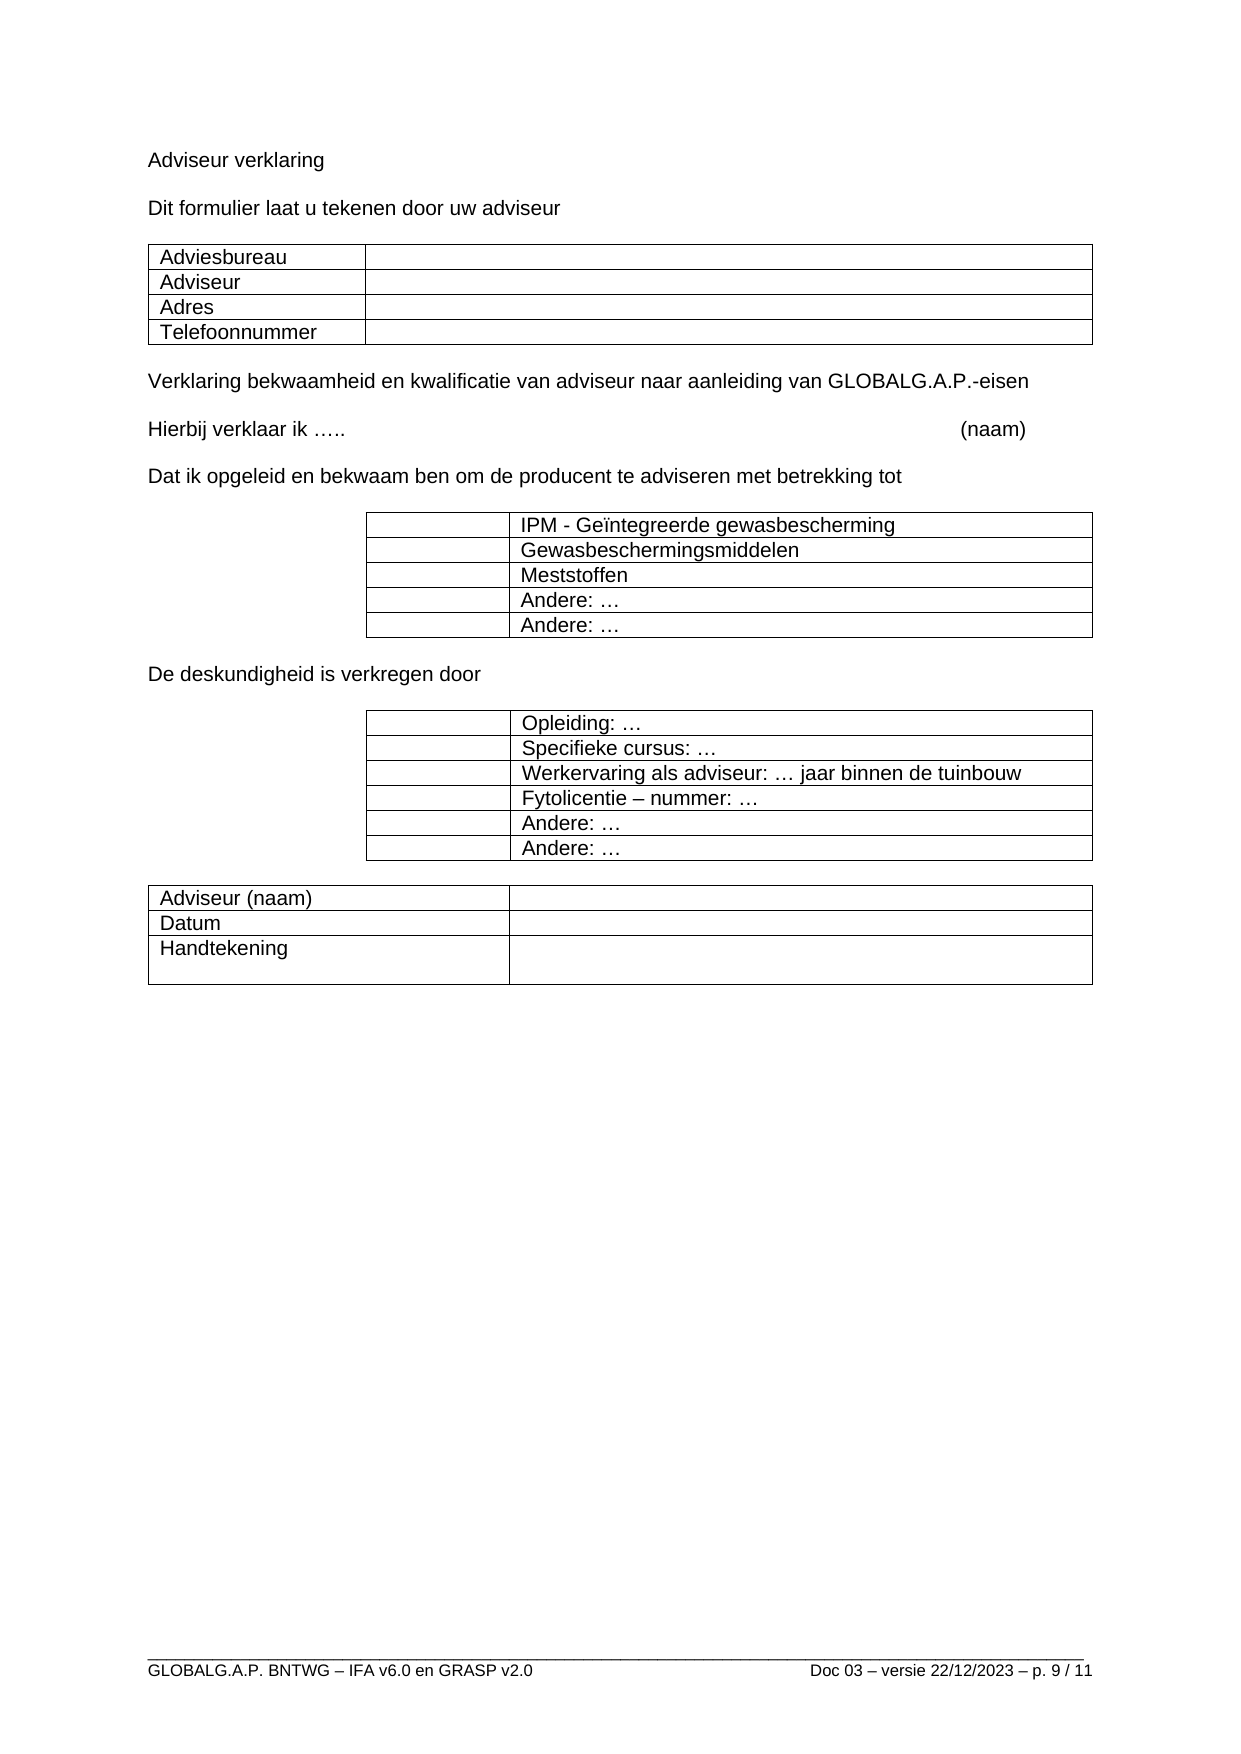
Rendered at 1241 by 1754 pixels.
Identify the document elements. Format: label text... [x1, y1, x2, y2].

table_cell [367, 538, 509, 562]
table_cell [367, 563, 509, 587]
text De deskundigheid is verkregen door [148, 662, 1092, 686]
table_cell [366, 270, 1092, 293]
table_cell Adviseur [149, 270, 365, 293]
table_cell [367, 761, 510, 785]
text Dit formulier laat u tekenen door uw adviseur [148, 196, 1092, 219]
table_header Adviseur (naam) [149, 886, 509, 910]
table_cell [366, 320, 1092, 343]
table_header Adviesbureau [149, 245, 365, 268]
text Adviseur verklaring [148, 148, 1092, 172]
table_cell Werkervaring als adviseur: … jaar binnen de tuinbouw [511, 761, 1092, 785]
text Hierbij verklaar ik ….. (naam) [148, 416, 1092, 440]
table_cell [366, 295, 1092, 318]
table_cell Andere: … [510, 588, 1092, 612]
table_header Opleiding: … [511, 711, 1092, 735]
text Verklaring bekwaamheid en kwalificatie van adviseur naar aanleiding van GLOBALG.A.P.-eisen [148, 368, 1092, 392]
table_cell Andere: … [511, 836, 1092, 860]
table_cell [367, 588, 509, 612]
table_cell Andere: … [510, 613, 1092, 637]
table_cell [510, 936, 1092, 984]
table_cell Specifieke cursus: … [511, 736, 1092, 760]
table_cell Handtekening [149, 936, 509, 984]
table_header [510, 886, 1092, 910]
table_cell Fytolicentie – nummer: … [511, 786, 1092, 810]
table_cell Gewasbeschermingsmiddelen [510, 538, 1092, 562]
table_cell [367, 613, 509, 637]
table_cell [367, 811, 510, 835]
table_header [366, 245, 1092, 268]
table_cell Meststoffen [510, 563, 1092, 587]
table_cell Telefoonnummer [149, 320, 365, 343]
table_cell Andere: … [511, 811, 1092, 835]
table_header [367, 711, 510, 735]
table_cell [367, 836, 510, 860]
table_header [367, 513, 509, 537]
table_cell Datum [149, 911, 509, 935]
table_cell [367, 786, 510, 810]
table_header IPM - Geïntegreerde gewasbescherming [510, 513, 1092, 537]
table_cell [367, 736, 510, 760]
table_cell [510, 911, 1092, 935]
table_cell Adres [149, 295, 365, 318]
text Dat ik opgeleid en bekwaam ben om de producent te adviseren met betrekking tot [148, 464, 1092, 488]
